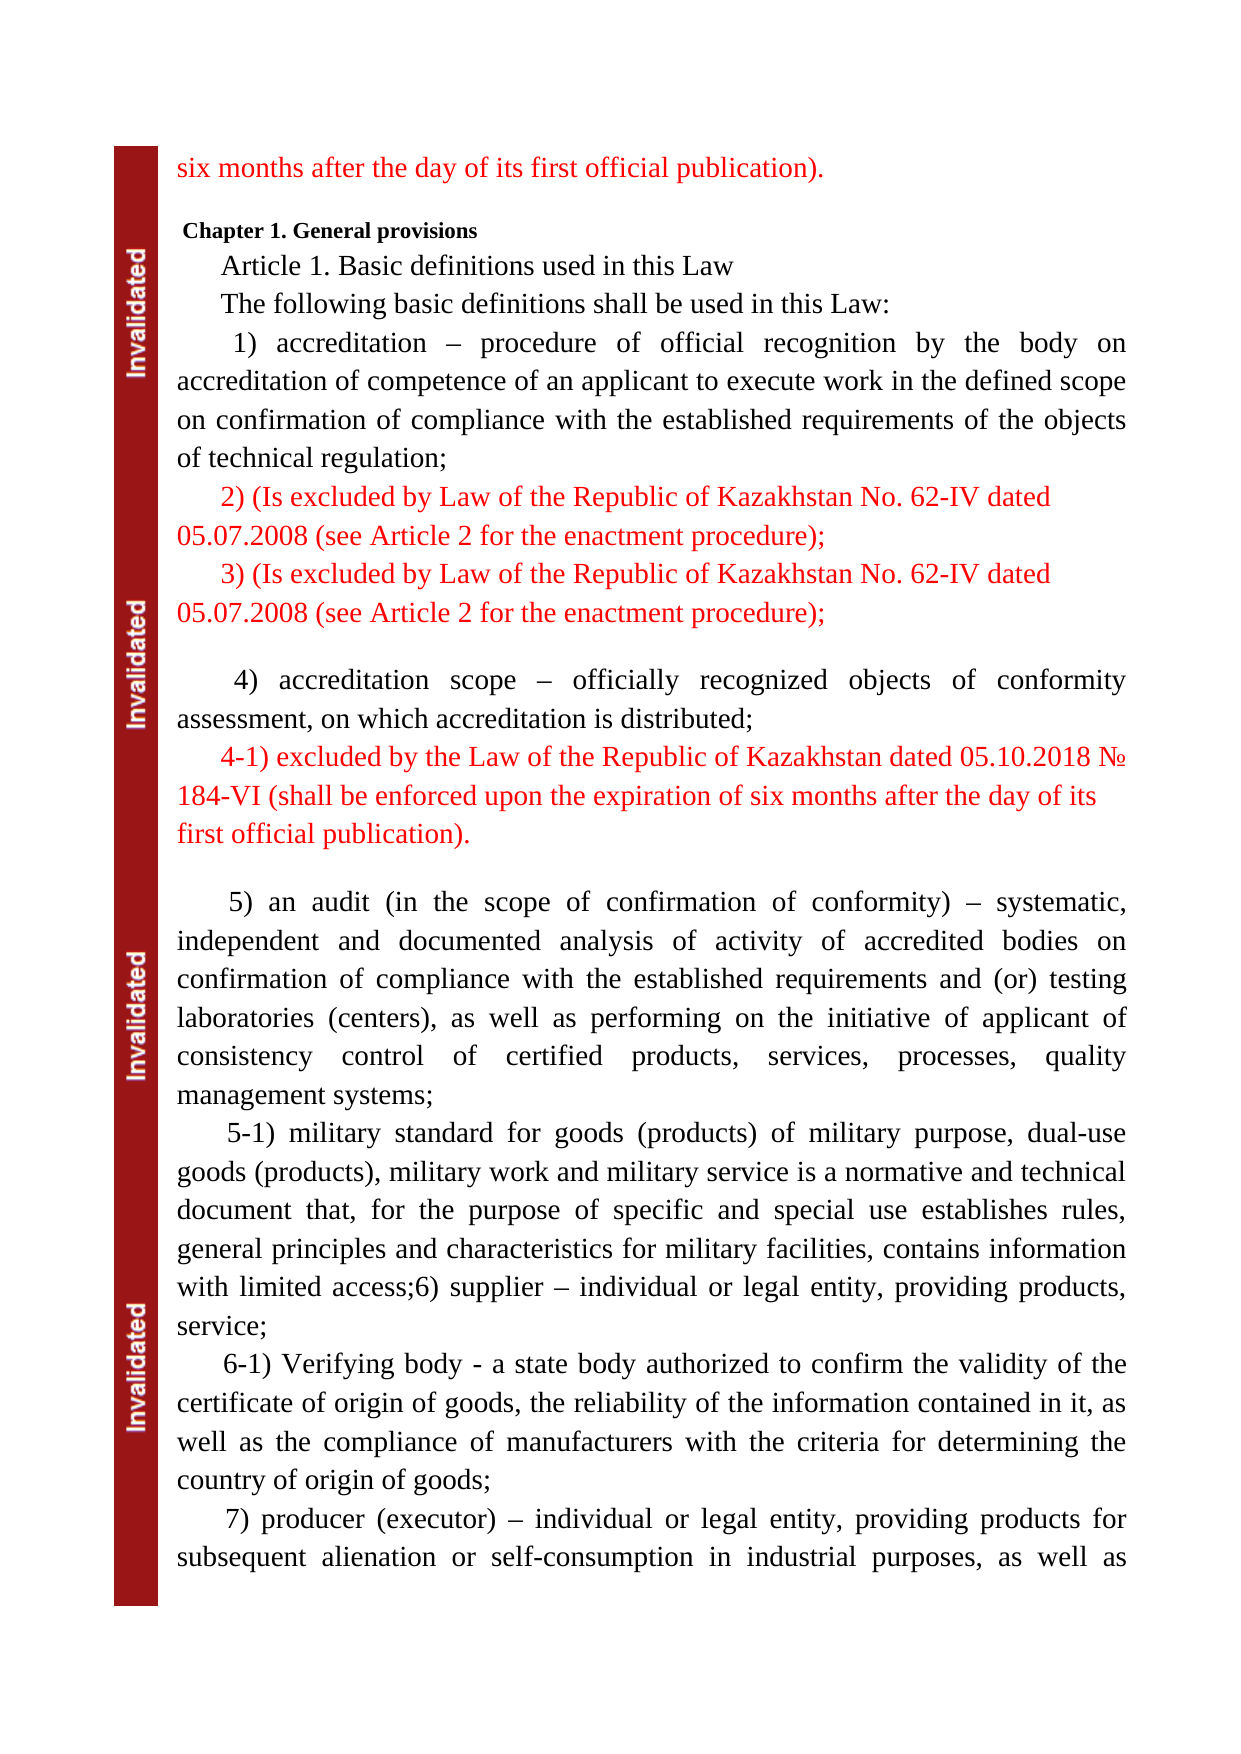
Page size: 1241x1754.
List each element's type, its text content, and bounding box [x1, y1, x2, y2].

text 1) accreditation – procedure of official recognition by the body on accreditation of competence of an applicant to execute work in the defined scope on confirmation of compliance with the established requirements of the objects of technical regulation; [112, 325, 1128, 474]
picture [114, 474, 158, 479]
text 6-1) Verifying body - a state body authorized to confirm the validity of the certificate of origin of goods, the reliability of the information contained in it, as well as the compliance of manufacturers with the criteria for determining the country of origin of goods; [112, 1347, 1128, 1496]
picture [114, 244, 158, 248]
picture [114, 880, 158, 884]
text 4-1) excluded by the Law of the Republic of Kazakhstan dated 05.10.2018 № 184-VI (shall be enforced upon the expiration of six months after the day of its first official publication). [112, 739, 1128, 880]
picture [114, 281, 158, 286]
text 4) accreditation scope – officially recognized objects of conformity assessment, on which accreditation is distributed; [112, 662, 1128, 734]
picture [114, 658, 158, 662]
picture [114, 734, 158, 739]
text The following basic definitions shall be used in this Law: [112, 286, 1128, 320]
text 5) an audit (in the scope of confirmation of conformity) – systematic, independent and documented analysis of activity of accredited bodies on confirmation of compliance with the established requirements and (or) testing laboratories (centers), as well as performing on the initiative of applicant of consistency control of certified products, services, processes, quality management systems; [112, 884, 1128, 1110]
picture [114, 214, 158, 218]
picture [114, 1342, 158, 1347]
picture [114, 1110, 158, 1115]
text Chapter 1. General provisions [112, 218, 1128, 244]
picture [114, 146, 158, 150]
picture [114, 320, 158, 325]
text Article 1. Basic definitions used in this Law [112, 248, 1128, 281]
picture [114, 1496, 158, 1501]
text 2) (Is excluded by Law of the Republic of Kazakhstan No. 62-IV dated 05.07.2008 (see Article 2 for the enactment procedure); 3) (Is excluded by Law of the Republic of Kazakhstan No. 62-IV dated 05.07.2008 (see Article 2 for the enactment procedure); [112, 479, 1128, 658]
text 5-1) military standard for goods (products) of military purpose, dual-use goods (products), military work and military service is a normative and technical document that, for the purpose of specific and special use establishes rules, general principles and characteristics for military facilities, contains information with limited access;6) supplier – individual or legal entity, providing products, service; [112, 1115, 1128, 1342]
picture [114, 1573, 158, 1606]
